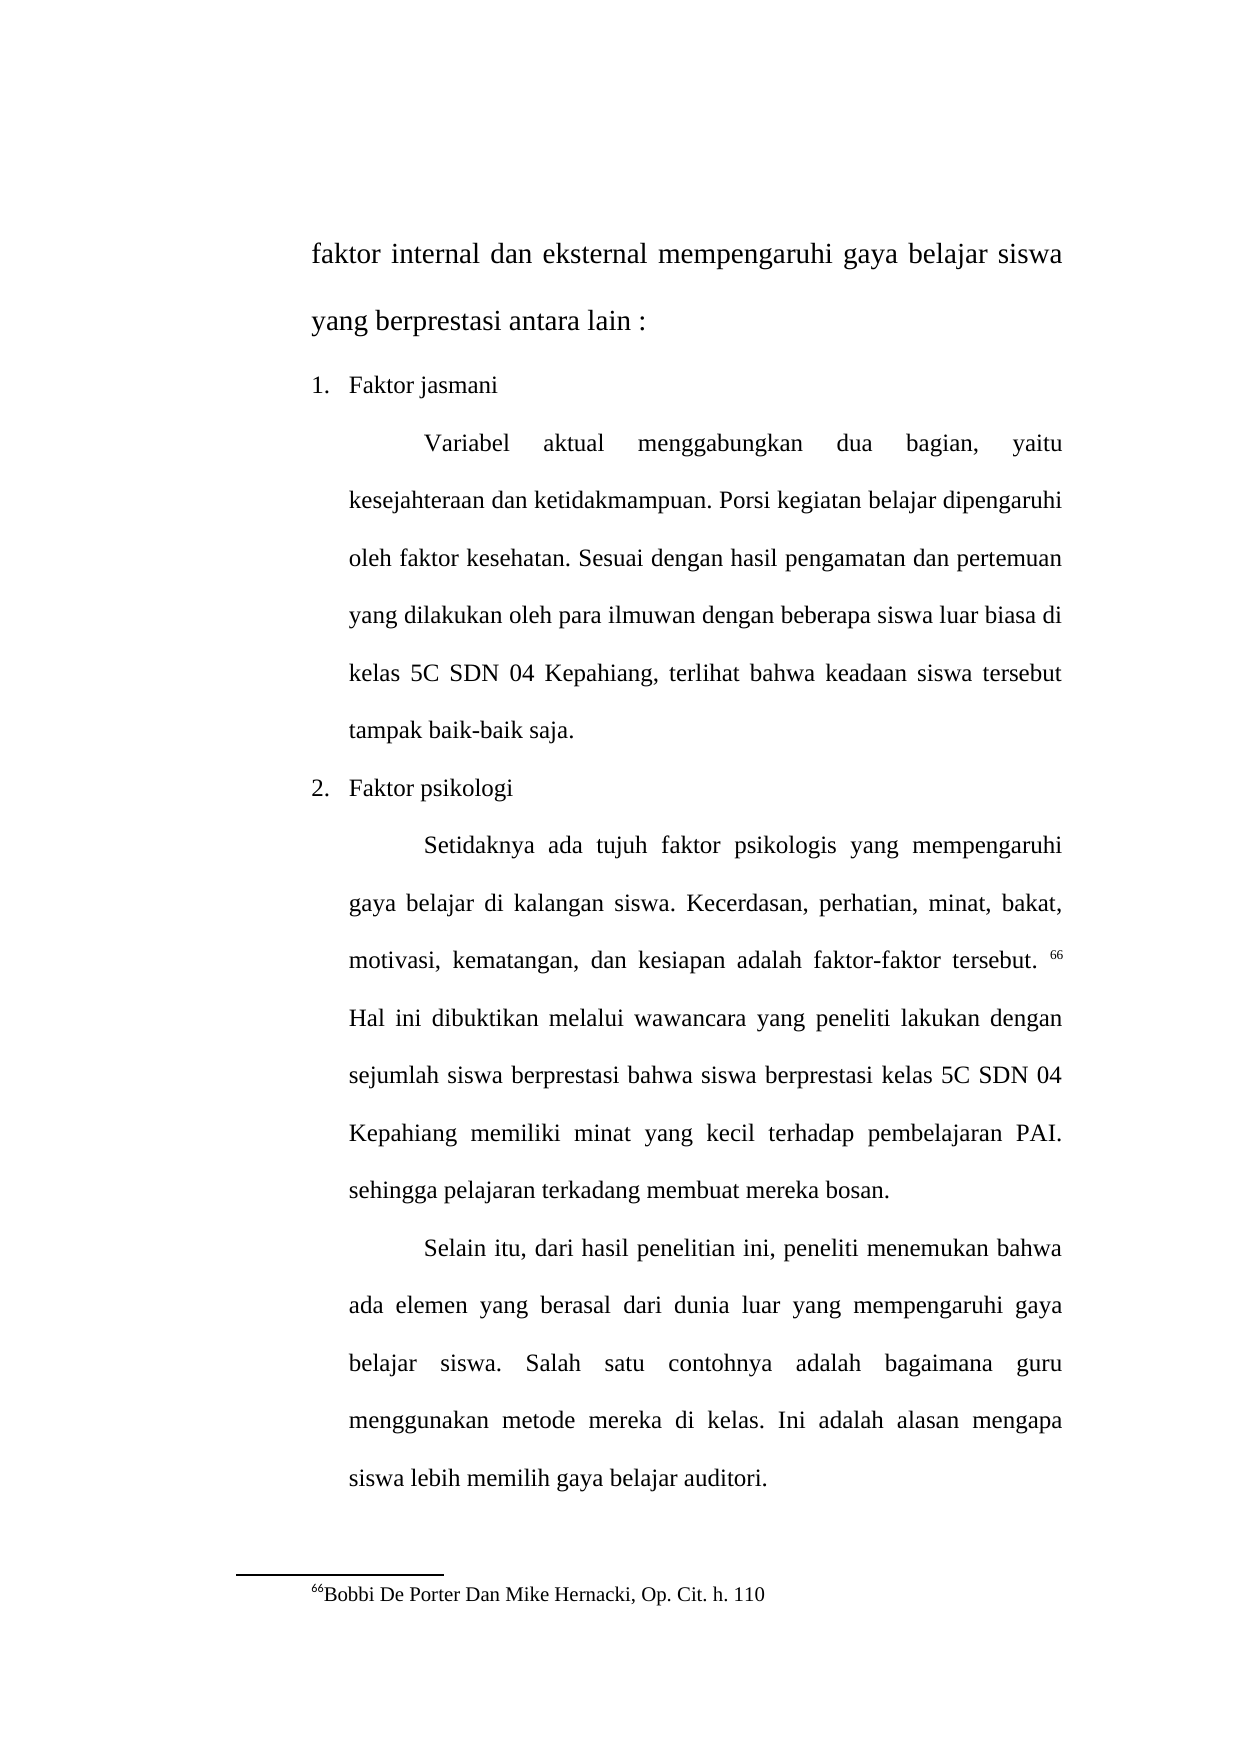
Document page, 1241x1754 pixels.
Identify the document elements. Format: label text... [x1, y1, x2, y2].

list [311, 236, 1063, 337]
list Faktor jasmani [311, 370, 1063, 399]
list Setidaknya ada tujuh faktor psikologis yang mempengaruhi gaya belajar di kalangan siswa. Kecerdasan, perhatian, minat, bakat, motivasi, kematangan, dan kesiapan adalah faktor-faktor tersebut. Hal ini dibuktikan melalui wawancara yang peneliti lakukan dengan sejumlah siswa berprestasi bahwa siswa berprestasi kelas 5C SDN 04 Kepahiang memiliki minat yang kecil terhadap pembelajaran PAI. sehingga pelajaran terkadang membuat mereka bosan. [349, 830, 1063, 1204]
list Faktor psikologi [311, 773, 1063, 802]
list Variabel aktual menggabungkan dua bagian, yaitu kesejahteraan dan ketidakmampuan. Porsi kegiatan belajar dipengaruhi oleh faktor kesehatan. Sesuai dengan hasil pengamatan dan pertemuan yang dilakukan oleh para ilmuwan dengan beberapa siswa luar biasa di kelas 5C SDN 04 Kepahiang, terlihat bahwa keadaan siswa tersebut tampak baik-baik saja. [349, 428, 1063, 744]
list Selain itu, dari hasil penelitian ini, peneliti menemukan bahwa ada elemen yang berasal dari dunia luar yang mempengaruhi gaya belajar siswa. Salah satu contohnya adalah bagaimana guru menggunakan metode mereka di kelas. Ini adalah alasan mengapa siswa lebih memilih gaya belajar auditori. [349, 1233, 1063, 1492]
